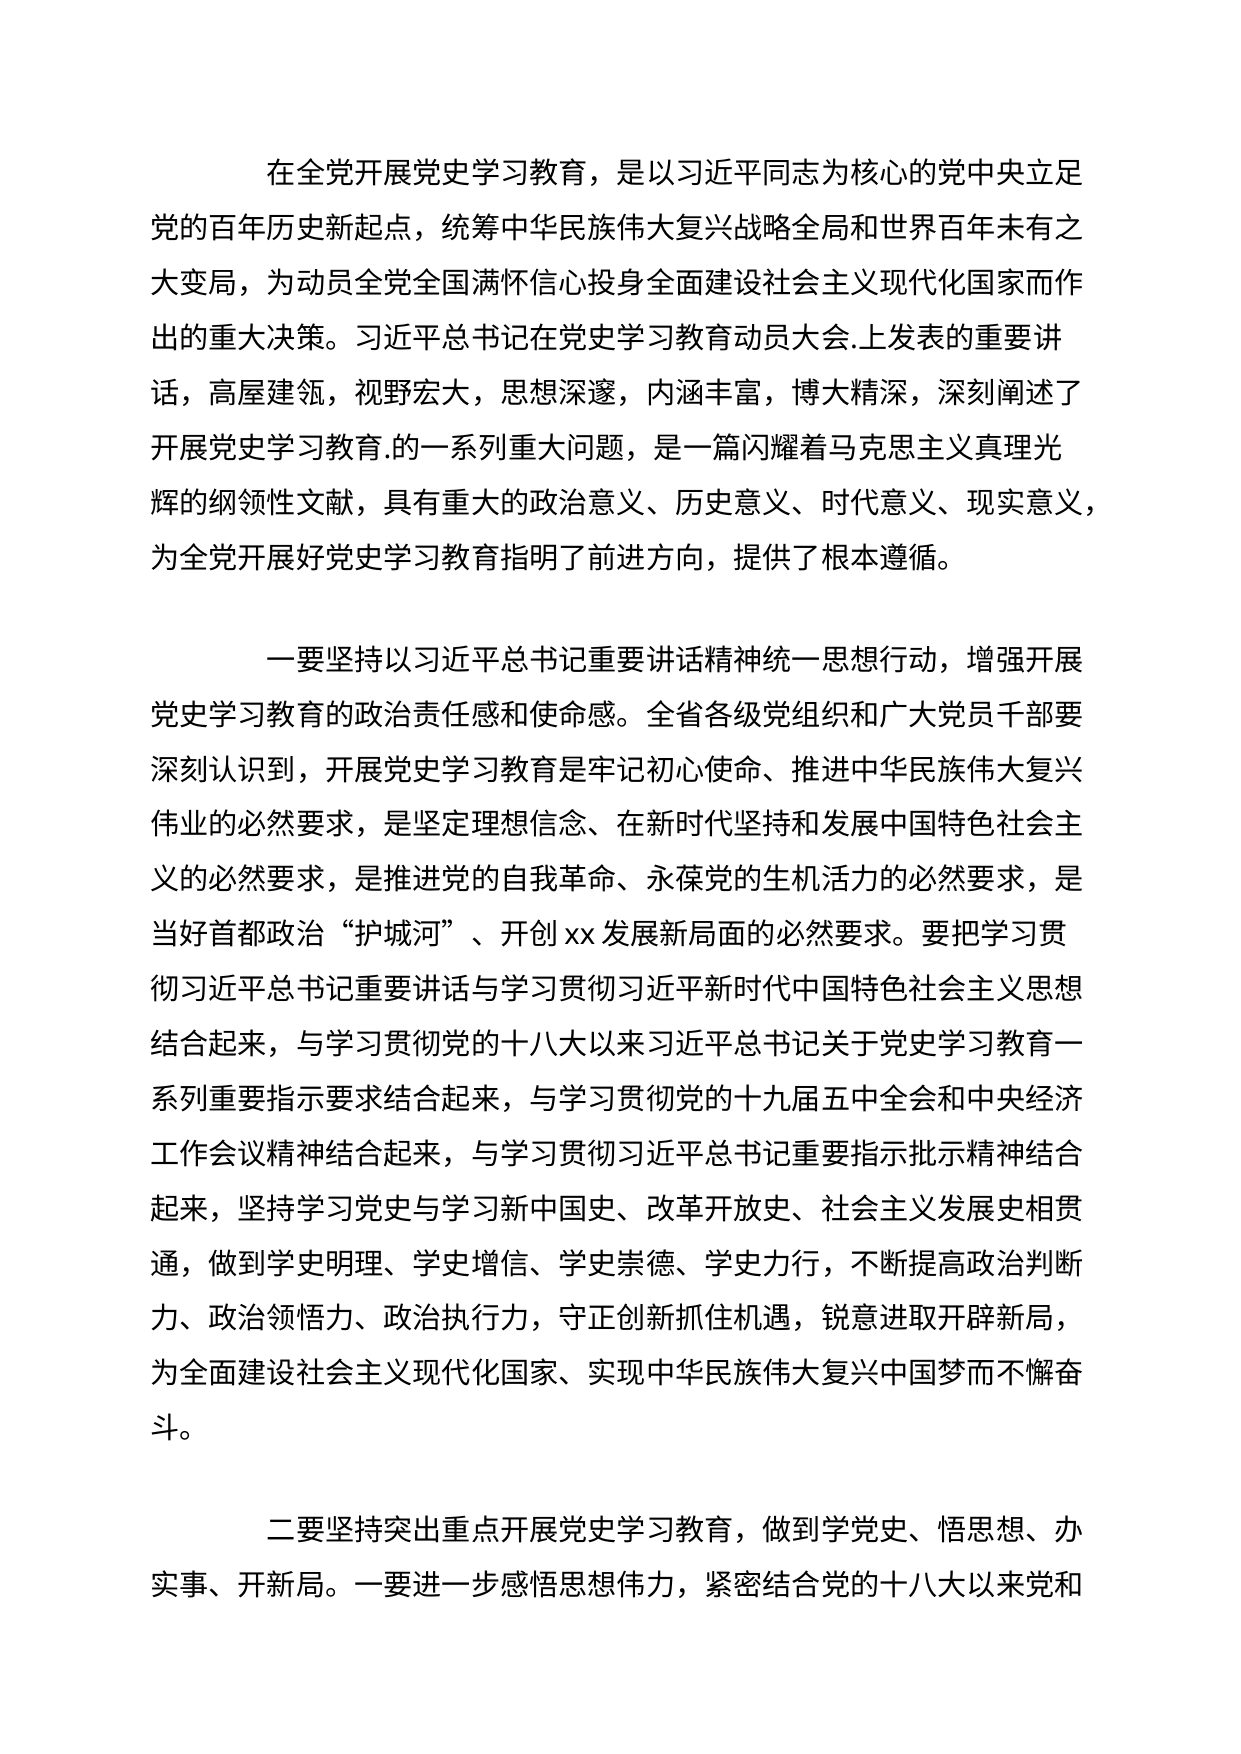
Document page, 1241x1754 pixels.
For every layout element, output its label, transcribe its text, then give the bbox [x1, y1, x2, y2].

text 在全党开展党史学习教育，是以习近平同志为核心的党中央立足党的百年历史新起点，统筹中华民族伟大复兴战略全局和世界百年未有之大变局，为动员全党全国满怀信心投身全面建设社会主义现代化国家而作出的重大决策。习近平总书记在党史学习教育动员大会.上发表的重要讲话，高屋建瓴，视野宏大，思想深邃，内涵丰富，博大精深，深刻阐述了开展党史学习教育.的一系列重大问题，是一篇闪耀着马克思主义真理光辉的纲领性文献，具有重大的政治意义、历史意义、时代意义、现实意义，为全党开展好党史学习教育指明了前进方向，提供了根本遵循。 [150, 150, 1090, 577]
text 一要坚持以习近平总书记重要讲话精神统一思想行动，增强开展党史学习教育的政治责任感和使命感。全省各级党组织和广大党员千部要深刻认识到，开展党史学习教育是牢记初心使命、推进中华民族伟大复兴伟业的必然要求，是坚定理想信念、在新时代坚持和发展中国特色社会主义的必然要求，是推进党的自我革命、永葆党的生机活力的必然要求，是当好首都政治“护城河”、开创xx发展新局面的必然要求。要把学习贯彻习近平总书记重要讲话与学习贯彻习近平新时代中国特色社会主义思想结合起来，与学习贯彻党的十八大以来习近平总书记关于党史学习教育一系列重要指示要求结合起来，与学习贯彻党的十九届五中全会和中央经济工作会议精神结合起来，与学习贯彻习近平总书记重要指示批示精神结合起来，坚持学习党史与学习新中国史、改革开放史、社会主义发展史相贯通，做到学史明理、学史增信、学史崇德、学史力行，不断提高政治判断力、政治领悟力、政治执行力，守正创新抓住机遇，锐意进取开辟新局，为全面建设社会主义现代化国家、实现中华民族伟大复兴中国梦而不懈奋斗。 [150, 636, 1090, 1447]
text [150, 1507, 1090, 1604]
